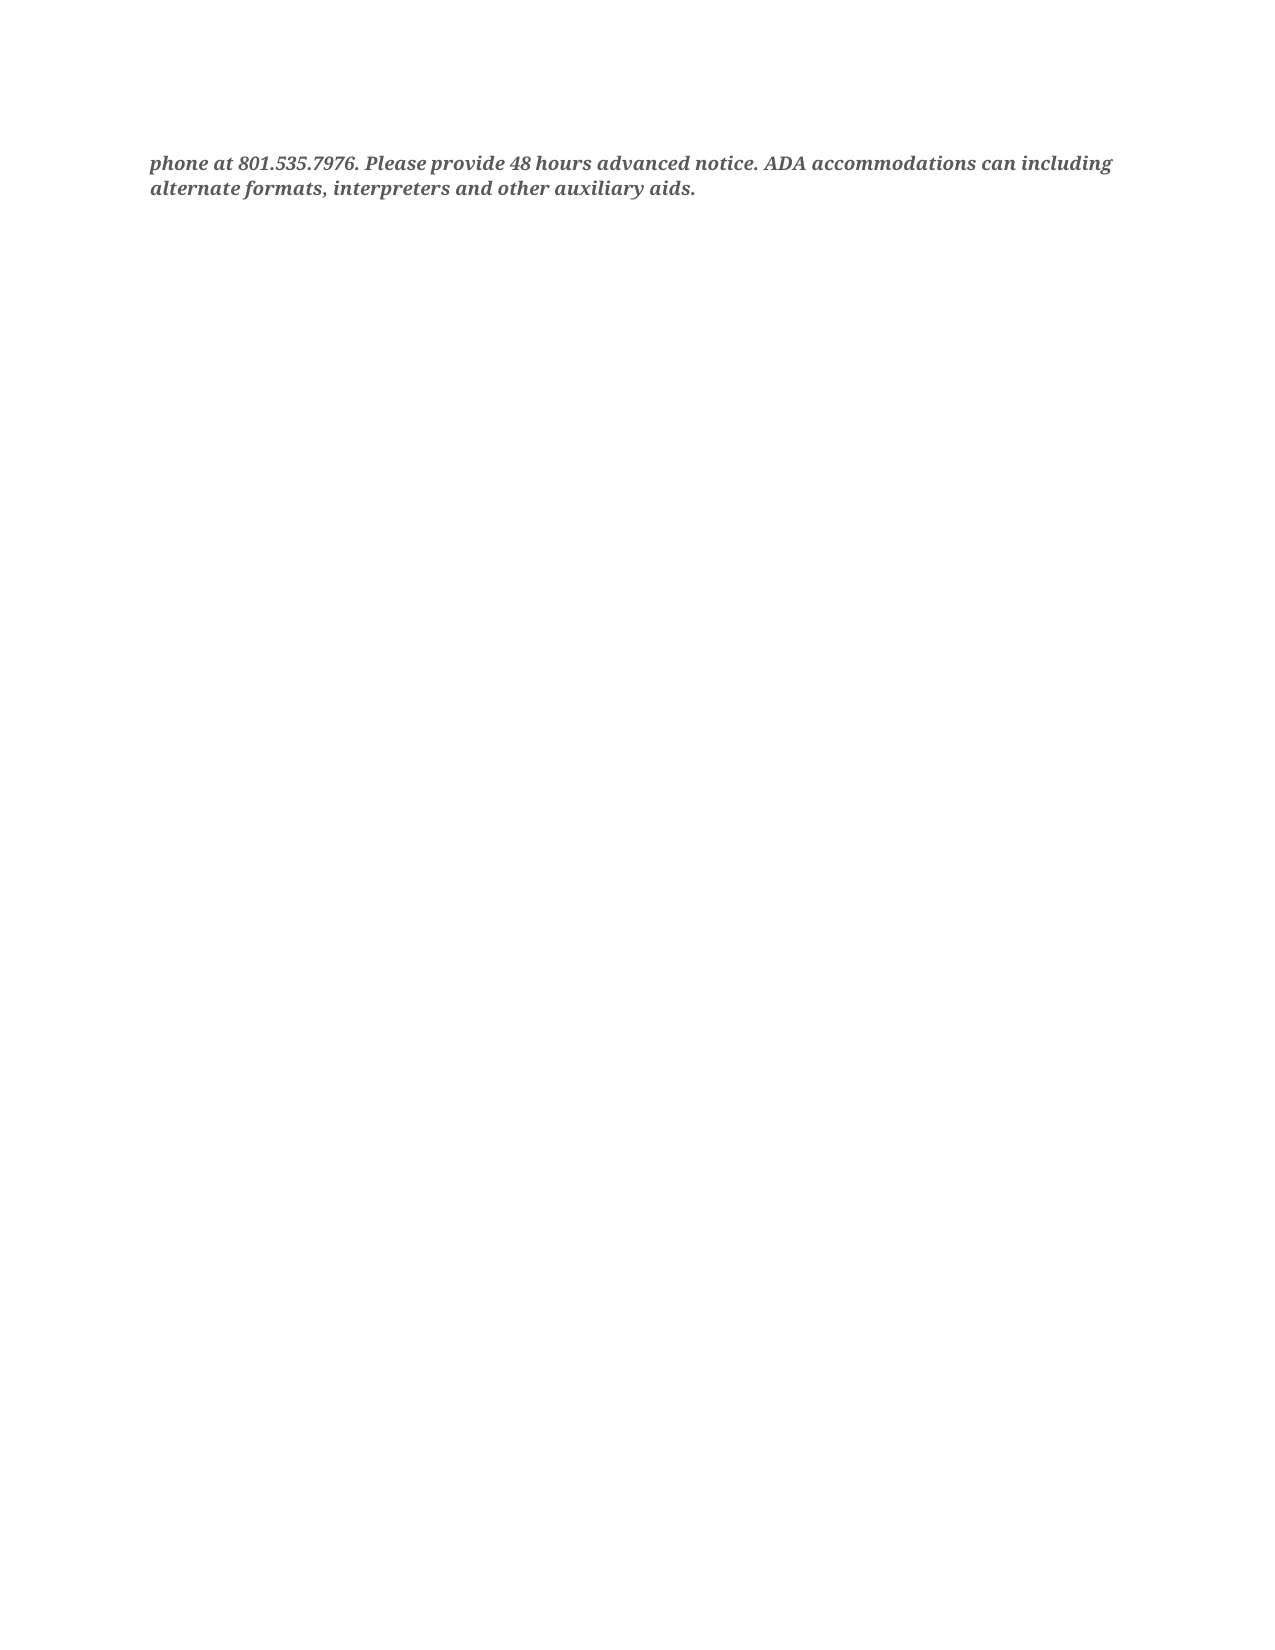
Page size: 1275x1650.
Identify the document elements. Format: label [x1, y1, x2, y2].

text [150, 150, 1125, 201]
